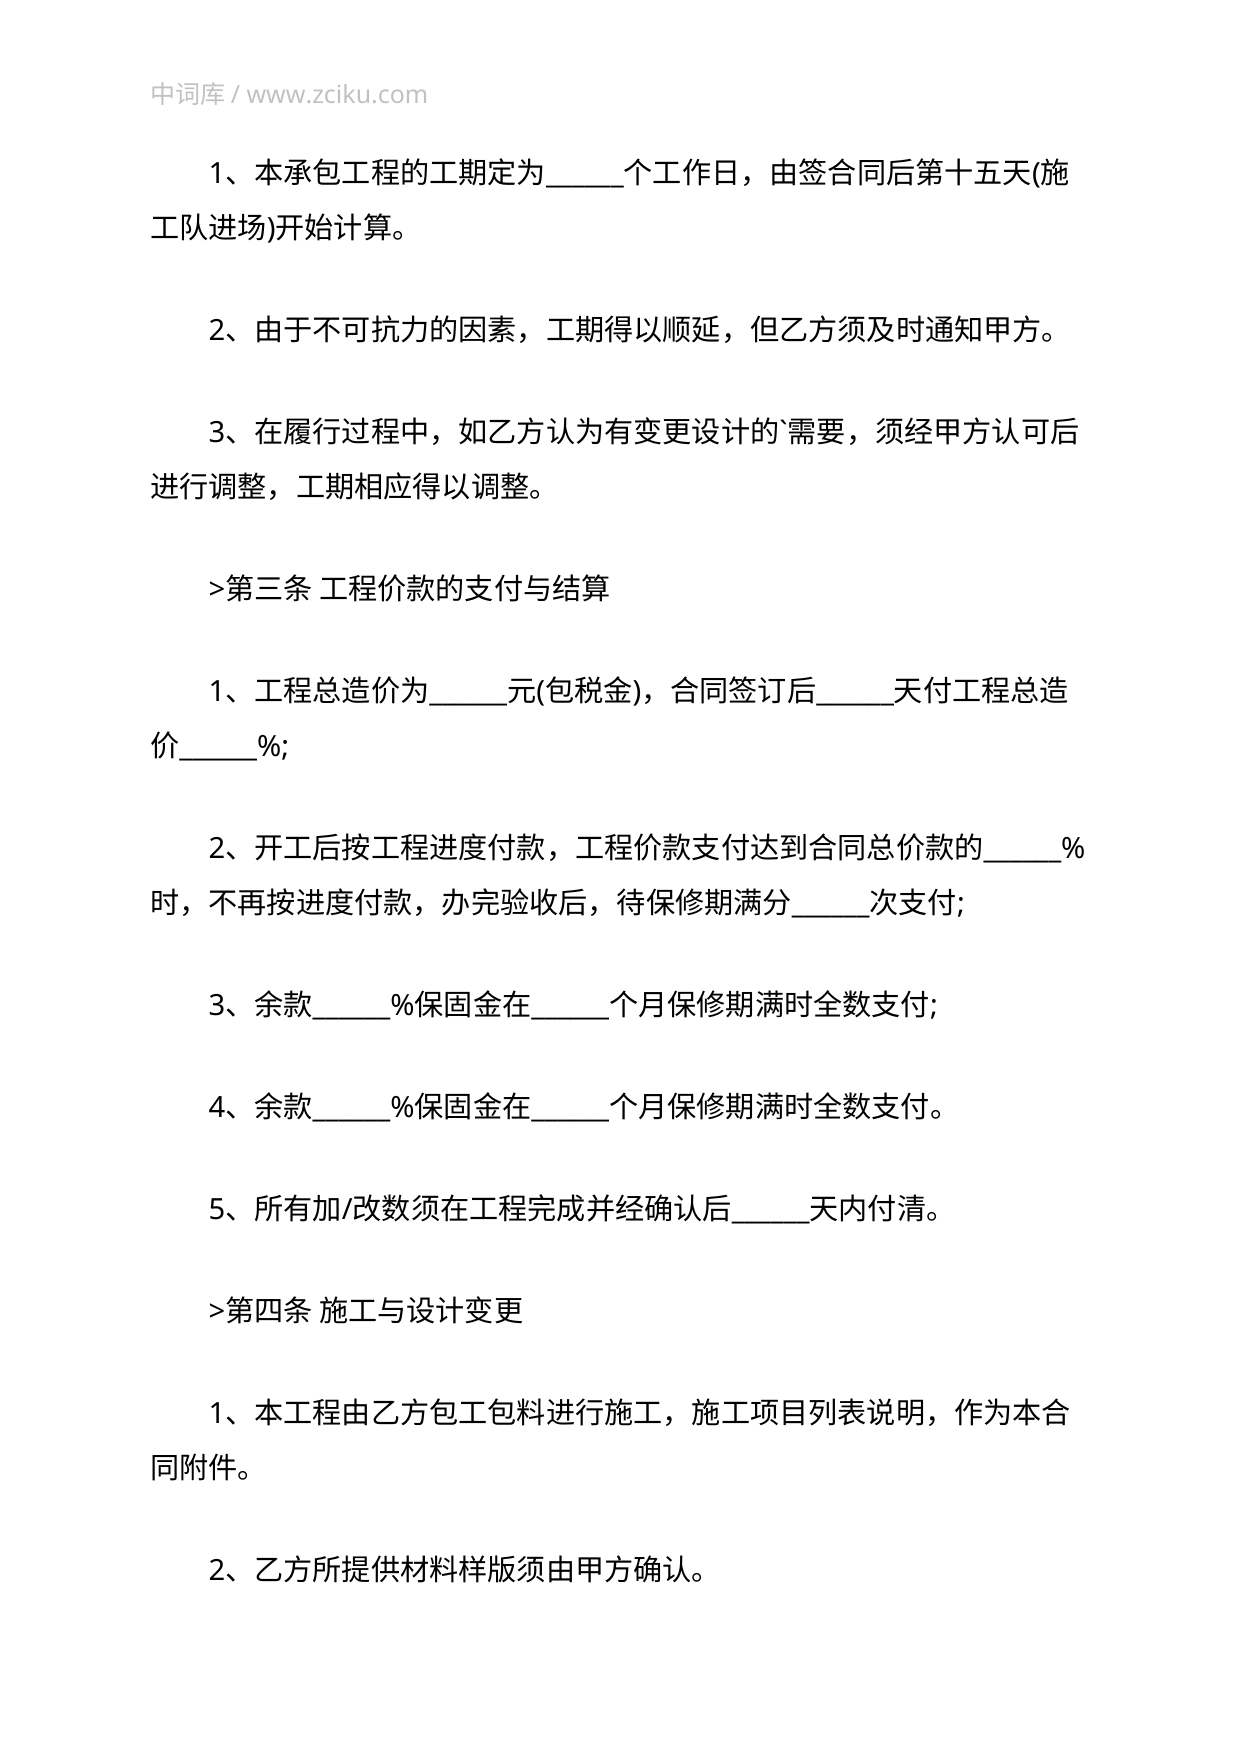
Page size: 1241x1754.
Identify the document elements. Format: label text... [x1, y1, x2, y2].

text 2、乙方所提供材料样版须由甲方确认。 [150, 1546, 1090, 1589]
text 1、本工程由乙方包工包料进行施工，施工项目列表说明，作为本合同附件。 [150, 1389, 1090, 1487]
text >第三条 工程价款的支付与结算 [150, 566, 1090, 608]
text 2、由于不可抗力的因素，工期得以顺延，但乙方须及时通知甲方。 [150, 307, 1090, 349]
text >第四条 施工与设计变更 [150, 1288, 1090, 1330]
text 1、工程总造价为______元(包税金)，合同签订后______天付工程总造价______%; [150, 668, 1090, 765]
text 3、在履行过程中，如乙方认为有变更设计的`需要，须经甲方认可后进行调整，工期相应得以调整。 [150, 409, 1090, 506]
text 4、余款______%保固金在______个月保修期满时全数支付。 [150, 1084, 1090, 1126]
text 3、余款______%保固金在______个月保修期满时全数支付; [150, 982, 1090, 1024]
text 5、所有加/改数须在工程完成并经确认后______天内付清。 [150, 1186, 1090, 1228]
text 2、开工后按工程进度付款，工程价款支付达到合同总价款的______%时，不再按进度付款，办完验收后，待保修期满分______次支付; [150, 825, 1090, 922]
text 1、本承包工程的工期定为______个工作日，由签合同后第十五天(施工队进场)开始计算。 [150, 150, 1090, 247]
